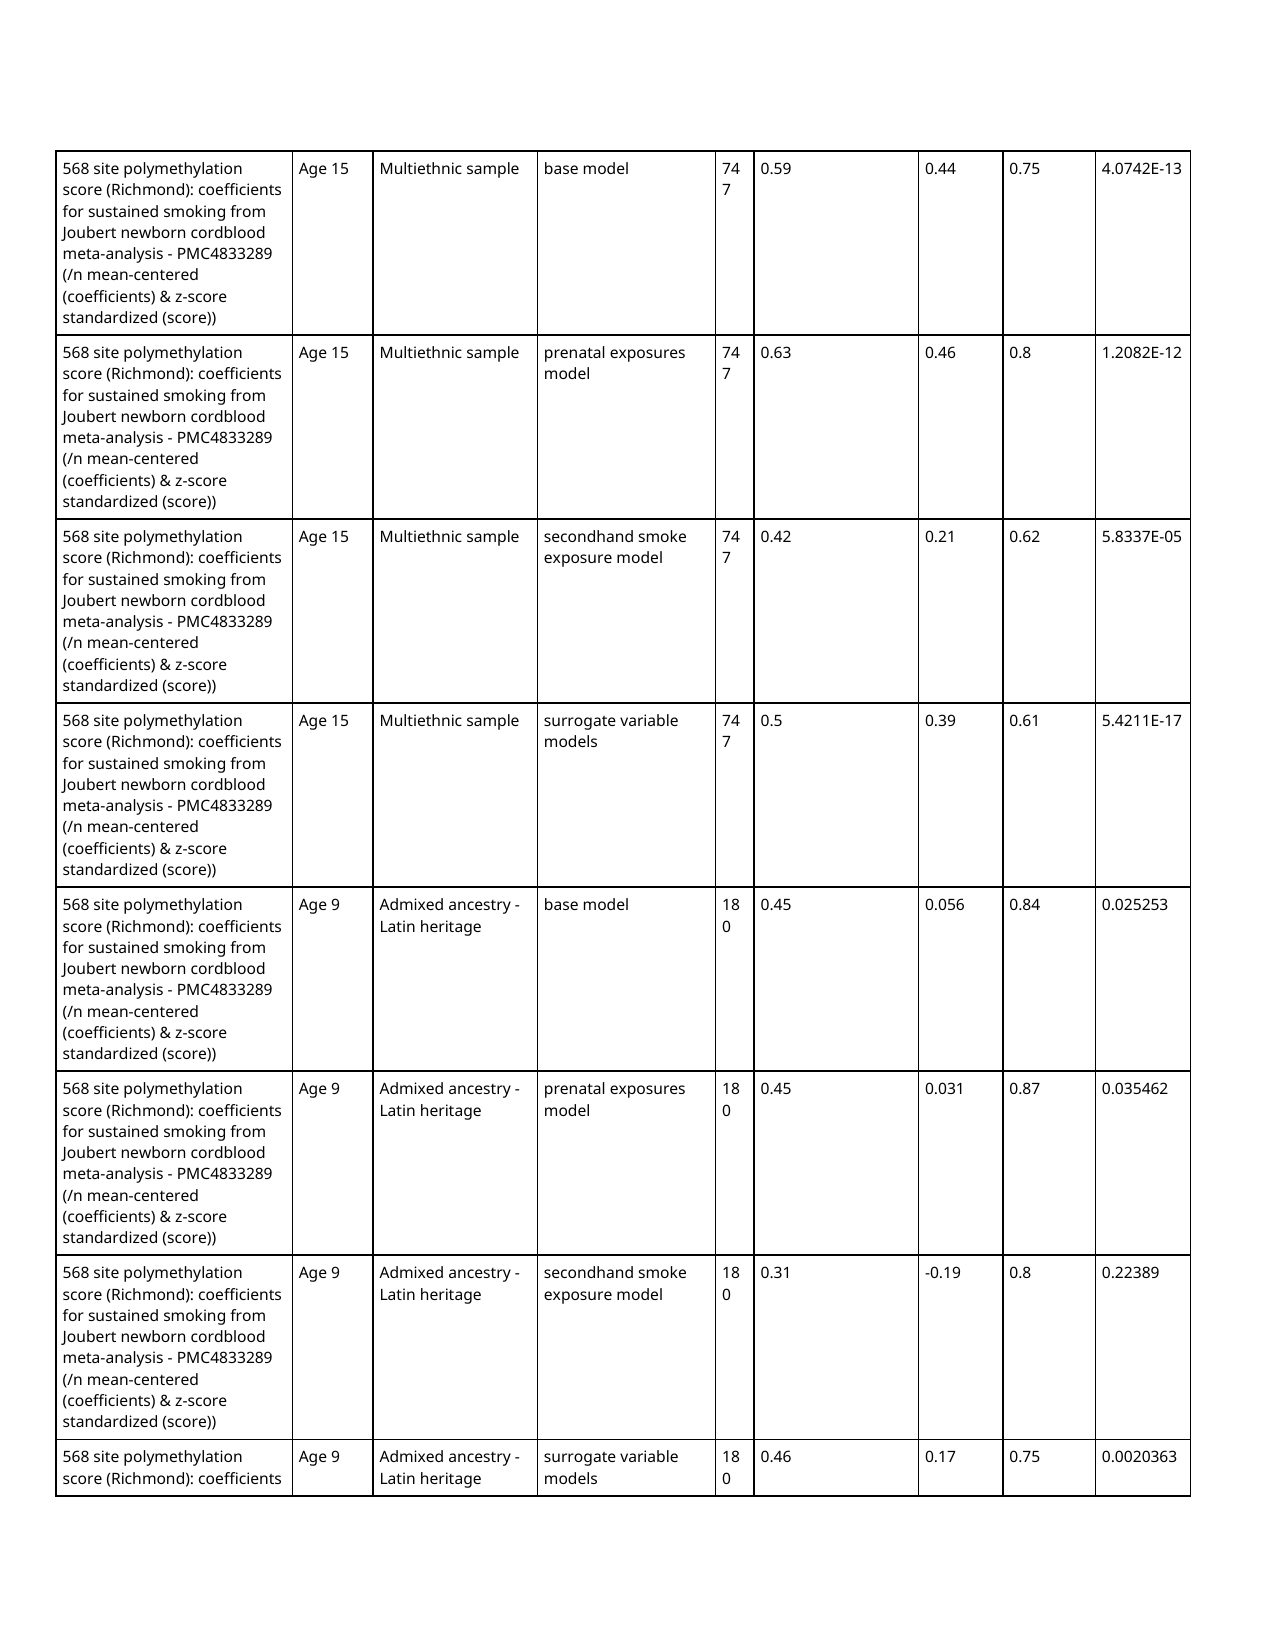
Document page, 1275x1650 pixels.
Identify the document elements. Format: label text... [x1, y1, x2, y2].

table_cell 0.42 [755, 520, 918, 702]
table_cell Admixed ancestry - Latin heritage [374, 1072, 537, 1254]
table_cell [374, 1440, 537, 1495]
table_cell prenatal exposures model [538, 1072, 715, 1254]
table_cell 0.61 [1004, 704, 1095, 886]
table_cell 0.63 [755, 336, 918, 518]
table_cell 0.031 [919, 1072, 1002, 1254]
table_cell 747 [716, 336, 753, 518]
table_cell 5.8337E-05 [1096, 520, 1190, 702]
table_cell 180 [716, 888, 753, 1070]
table_cell 0.056 [919, 888, 1002, 1070]
table_cell 0.8 [1004, 336, 1095, 518]
table_cell 180 [716, 1440, 753, 1495]
table_cell 747 [716, 704, 753, 886]
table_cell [538, 1440, 715, 1495]
table_cell Multiethnic sample [374, 520, 537, 702]
table_cell 4.0742E-13 [1096, 152, 1190, 334]
table_cell 5.4211E-17 [1096, 704, 1190, 886]
table_cell surrogate variable models [538, 704, 715, 886]
table_cell Age 9 [293, 1072, 372, 1254]
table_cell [57, 152, 292, 334]
table_cell secondhand smoke exposure model [538, 520, 715, 702]
table_cell 0.5 [755, 704, 918, 886]
table_cell 0.46 [755, 1440, 918, 1495]
table_cell 0.87 [1004, 1072, 1095, 1254]
table_cell base model [538, 888, 715, 1070]
table_cell 0.39 [919, 704, 1002, 886]
table_cell 0.17 [919, 1440, 1002, 1495]
table_cell 0.46 [919, 336, 1002, 518]
table_cell 0.035462 [1096, 1072, 1190, 1254]
table_cell 0.22389 [1096, 1256, 1190, 1438]
table_cell 0.21 [919, 520, 1002, 702]
table_cell 1.2082E-12 [1096, 336, 1190, 518]
table_cell 0.75 [1004, 1440, 1095, 1495]
table_cell Admixed ancestry - Latin heritage [374, 888, 537, 1070]
table_cell secondhand smoke exposure model [538, 1256, 715, 1438]
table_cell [57, 1440, 292, 1495]
table_cell 180 [716, 1072, 753, 1254]
table_cell 747 [716, 520, 753, 702]
table_cell 0.45 [755, 888, 918, 1070]
table_cell 0.8 [1004, 1256, 1095, 1438]
table_cell Age 9 [293, 888, 372, 1070]
table_cell prenatal exposures model [538, 336, 715, 518]
table_cell Age 15 [293, 336, 372, 518]
table_cell Multiethnic sample [374, 704, 537, 886]
table_cell Multiethnic sample [374, 336, 537, 518]
table_cell Age 9 [293, 1256, 372, 1438]
table_cell 0.025253 [1096, 888, 1190, 1070]
table_cell Admixed ancestry - Latin heritage [374, 1256, 537, 1438]
table_cell 747 [716, 152, 753, 334]
table_cell base model [538, 152, 715, 334]
table_cell -0.19 [919, 1256, 1002, 1438]
table_cell Age 9 [293, 1440, 372, 1495]
table_cell 0.84 [1004, 888, 1095, 1070]
table_cell 180 [716, 1256, 753, 1438]
table_cell 0.31 [755, 1256, 918, 1438]
table_cell 0.62 [1004, 520, 1095, 702]
table_cell 0.75 [1004, 152, 1095, 334]
table_cell 0.45 [755, 1072, 918, 1254]
table_cell Age 15 [293, 152, 372, 334]
table_cell Age 15 [293, 704, 372, 886]
table_cell 0.0020363 [1096, 1440, 1190, 1495]
table_cell Age 15 [293, 520, 372, 702]
table_cell 0.44 [919, 152, 1002, 334]
table_cell Multiethnic sample [374, 152, 537, 334]
table_cell 0.59 [755, 152, 918, 334]
